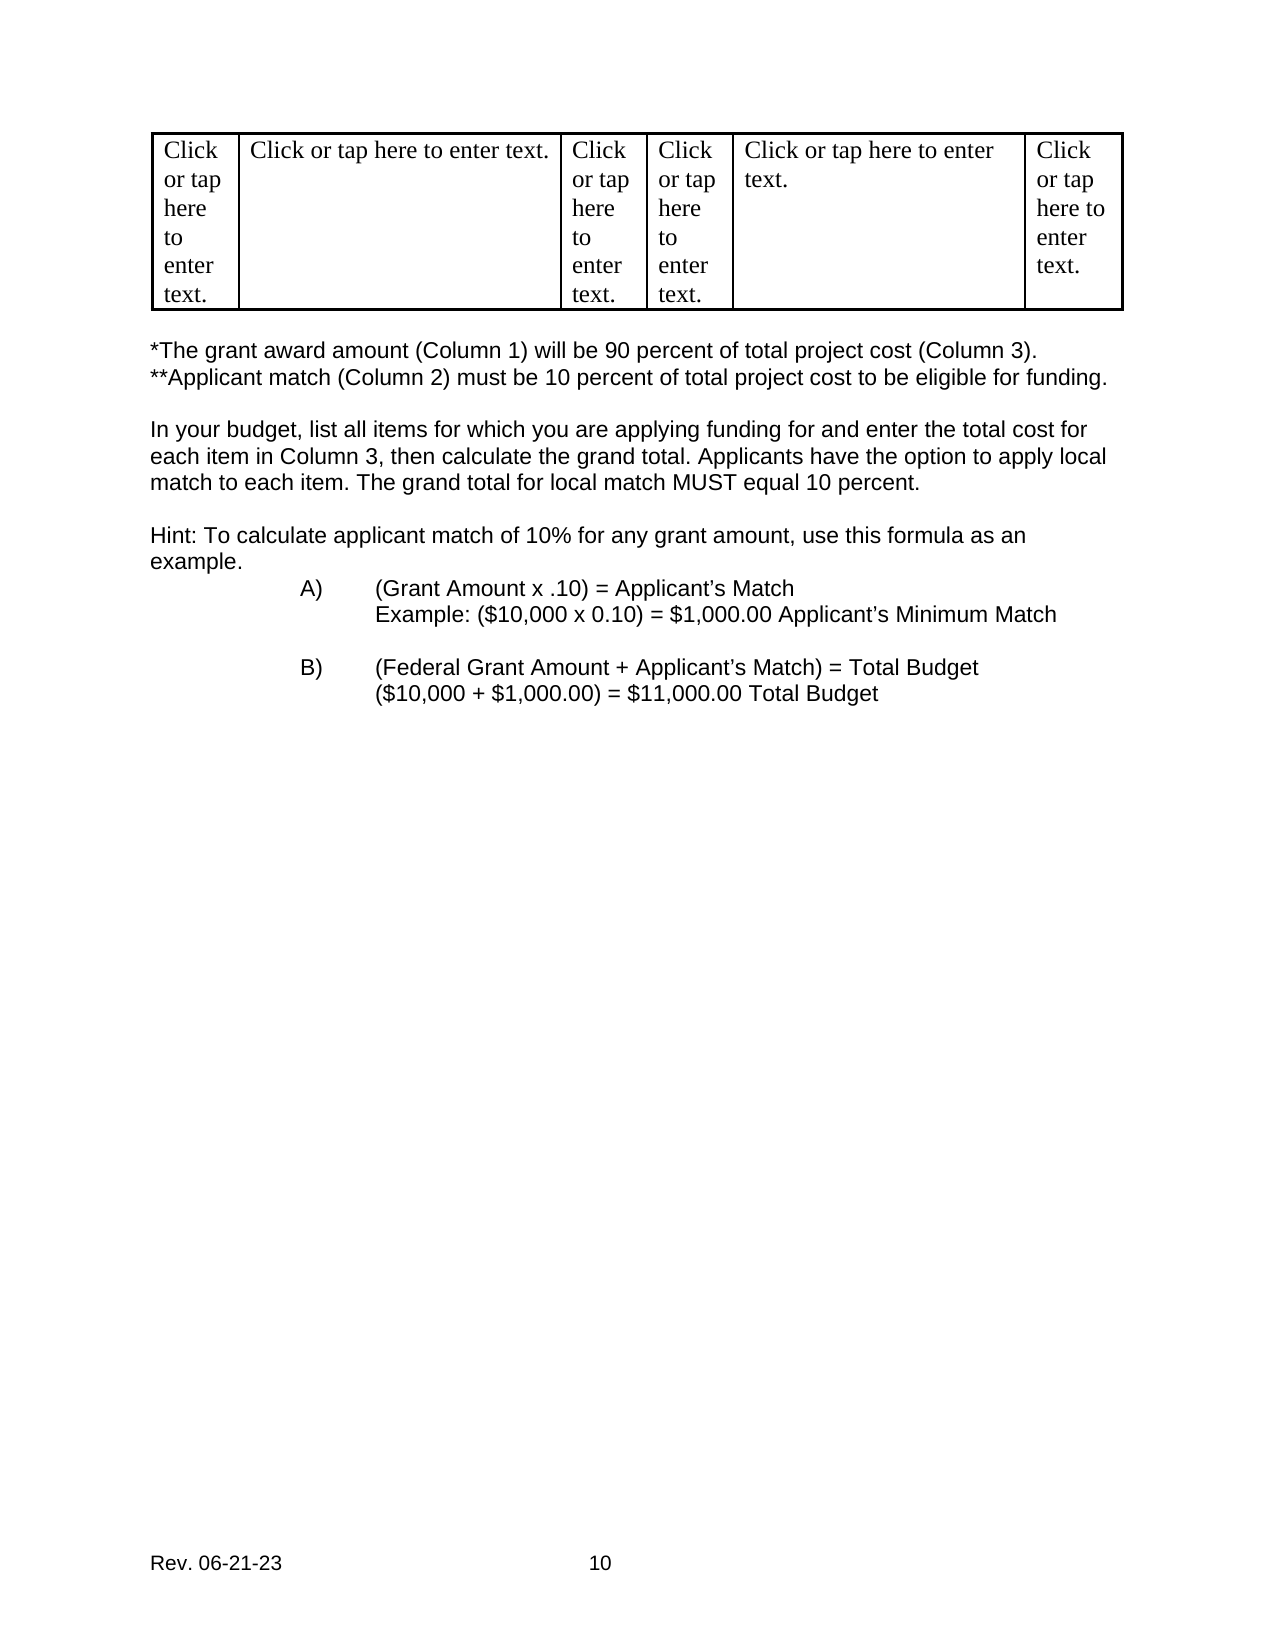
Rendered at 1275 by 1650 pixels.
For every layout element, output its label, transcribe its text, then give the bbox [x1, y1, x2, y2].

list (Federal Grant Amount + Applicant’s Match) = Total Budget [300, 653, 1125, 680]
text *The grant award amount (Column 1) will be 90 percent of total project cost (Column 3). [150, 337, 1125, 364]
text Hint: To calculate applicant match of 10% for any grant amount, use this formula as an example. [150, 522, 1125, 574]
text **Applicant match (Column 2) must be 10 percent of total project cost to be eligible for funding. [150, 364, 1125, 390]
text Example: ($10,000 x 0.10) = $1,000.00 Applicant’s Minimum Match [300, 601, 1125, 627]
text In your budget, list all items for which you are applying funding for and enter the total cost for each item in Column 3, then calculate the grand total. Applicants have the option to apply local match to each item. The grand total for local match MUST equal 10 percent. [150, 416, 1125, 495]
text ($10,000 + $1,000.00) = $11,000.00 Total Budget [300, 680, 1125, 706]
list (Grant Amount x .10) = Applicant’s Match [300, 574, 1125, 601]
